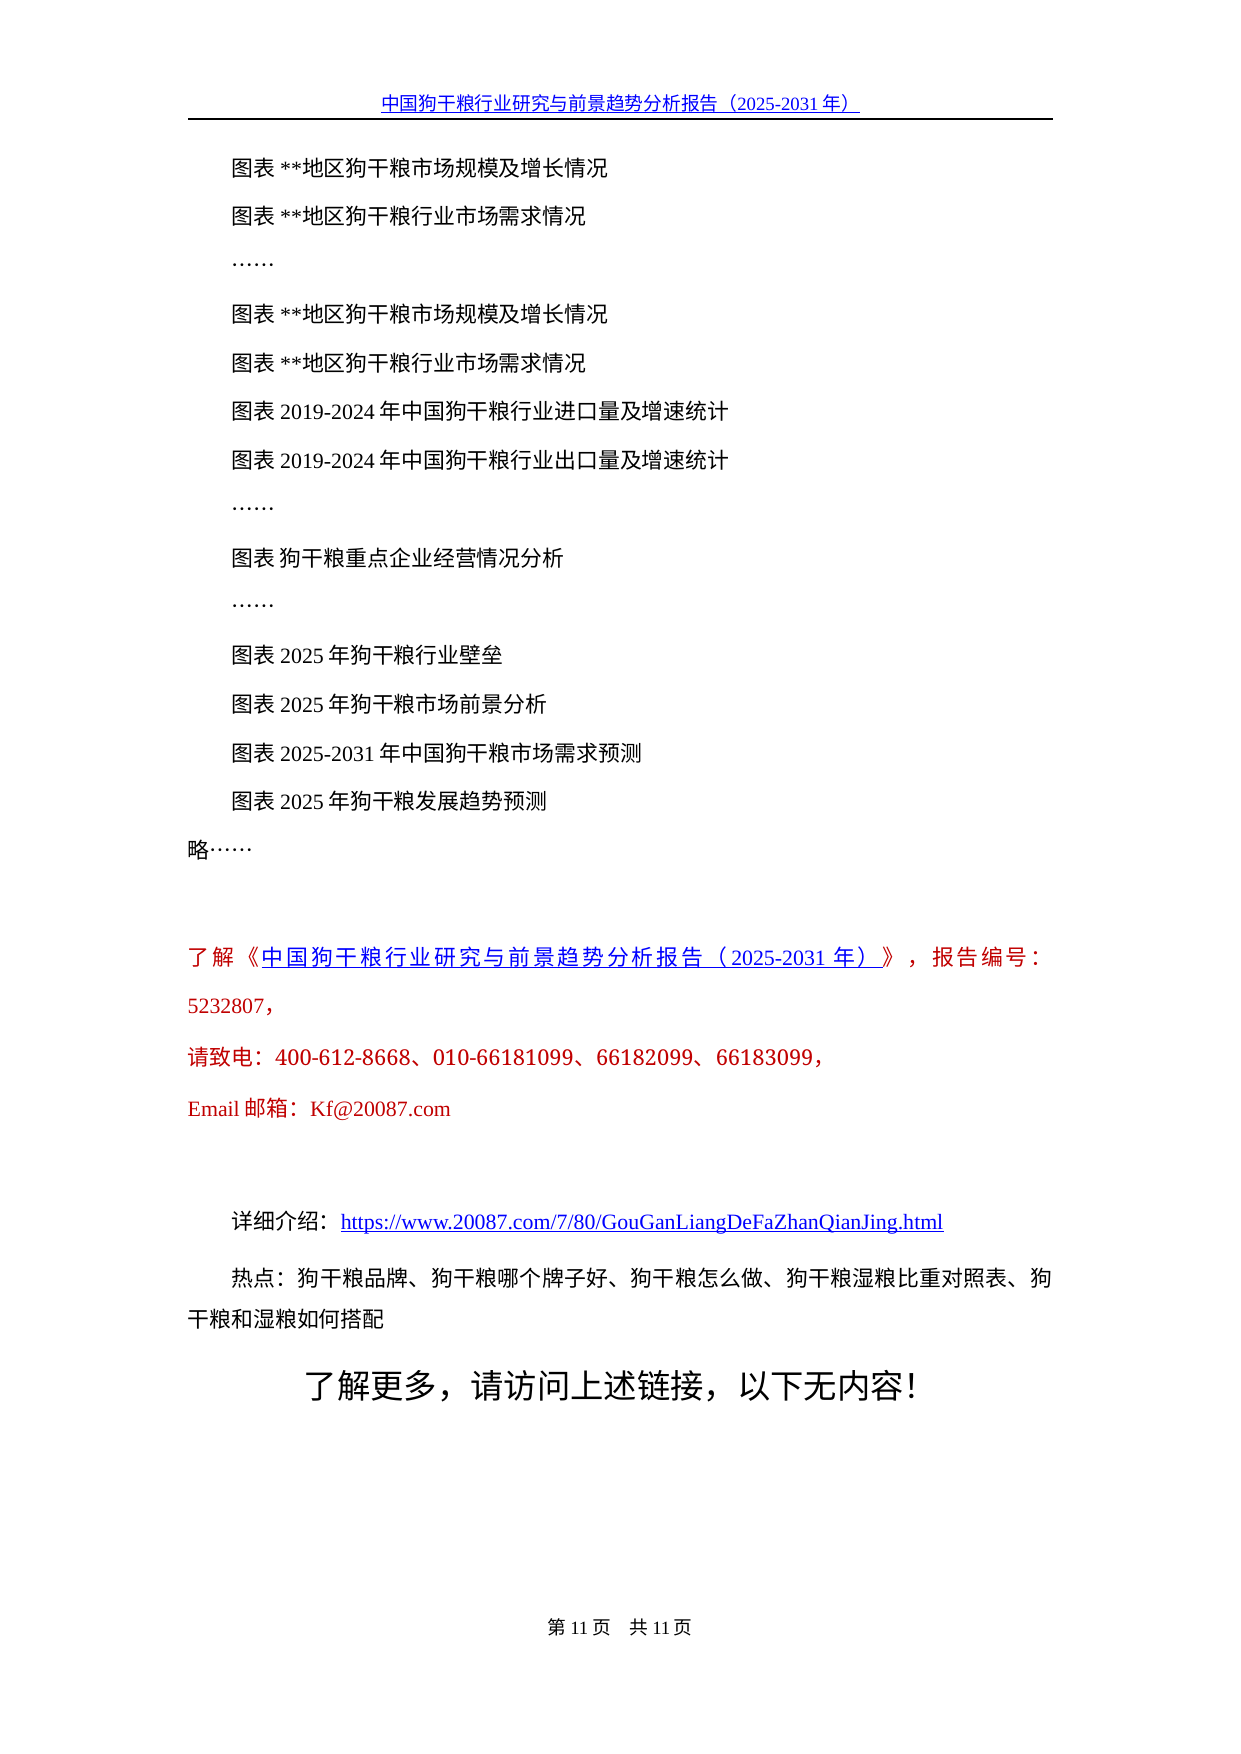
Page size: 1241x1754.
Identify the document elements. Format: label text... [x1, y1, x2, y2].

text 详细介绍：https://www.20087.com/7/80/GouGanLiangDeFaZhanQianJing.html [187, 1204, 1053, 1236]
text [187, 150, 1053, 865]
text Email邮箱：Kf@20087.com [187, 1091, 1053, 1123]
text 了解《中国狗干粮行业研究与前景趋势分析报告（2025-2031年）》，报告编号：5232807， [187, 939, 1053, 1020]
text 热点：狗干粮品牌、狗干粮哪个牌子好、狗干粮怎么做、狗干粮湿粮比重对照表、狗干粮和湿粮如何搭配 [187, 1261, 1053, 1334]
title 了解更多，请访问上述链接，以下无内容！ [187, 1351, 1053, 1416]
text 请致电：400-612-8668、010-66181099、66182099、66183099， [187, 1039, 1053, 1072]
